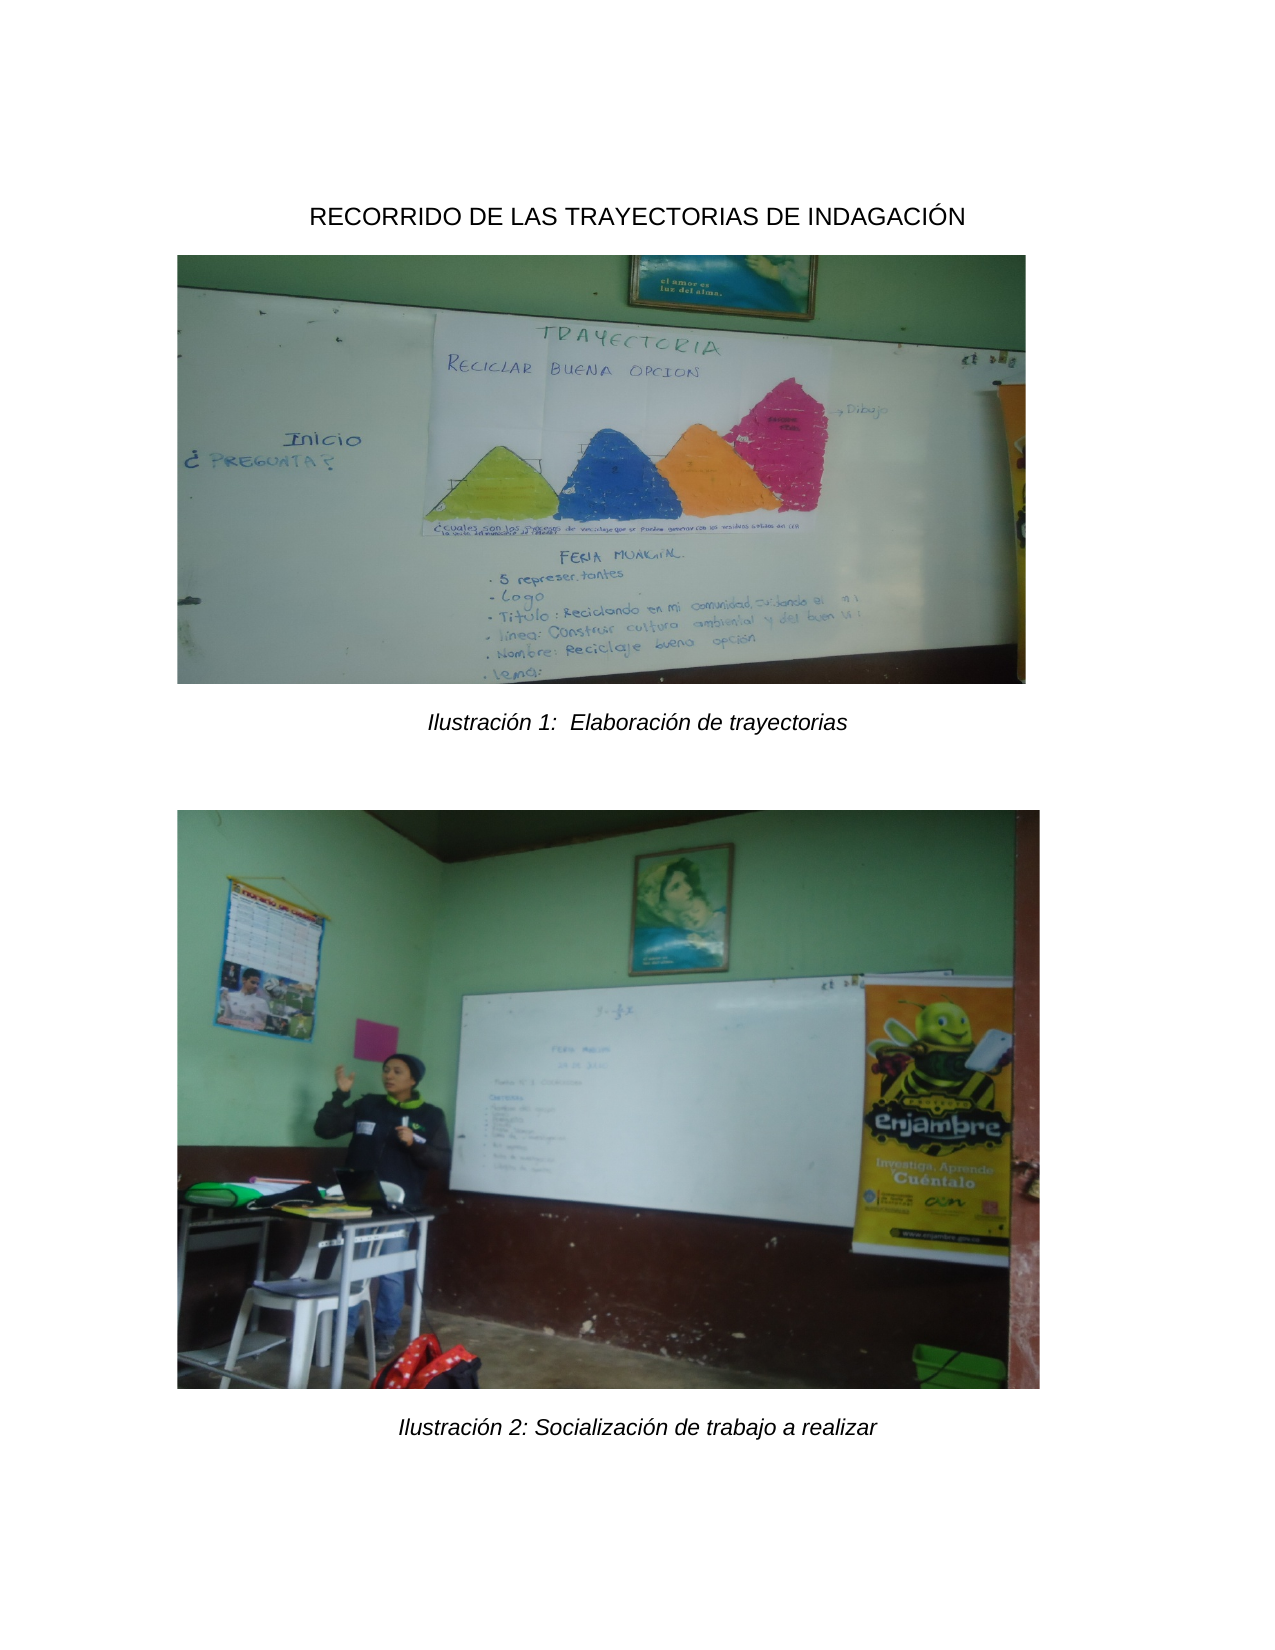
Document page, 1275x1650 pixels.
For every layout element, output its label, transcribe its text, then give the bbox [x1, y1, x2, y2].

text Ilustración 1: Elaboración de trayectorias [177, 708, 1098, 735]
text RECORRIDO DE LAS TRAYECTORIAS DE INDAGACIÓN [177, 201, 1098, 230]
picture [177, 810, 1040, 1389]
picture [177, 255, 1026, 684]
text Ilustración 2: Socialización de trabajo a realizar [177, 1413, 1098, 1440]
